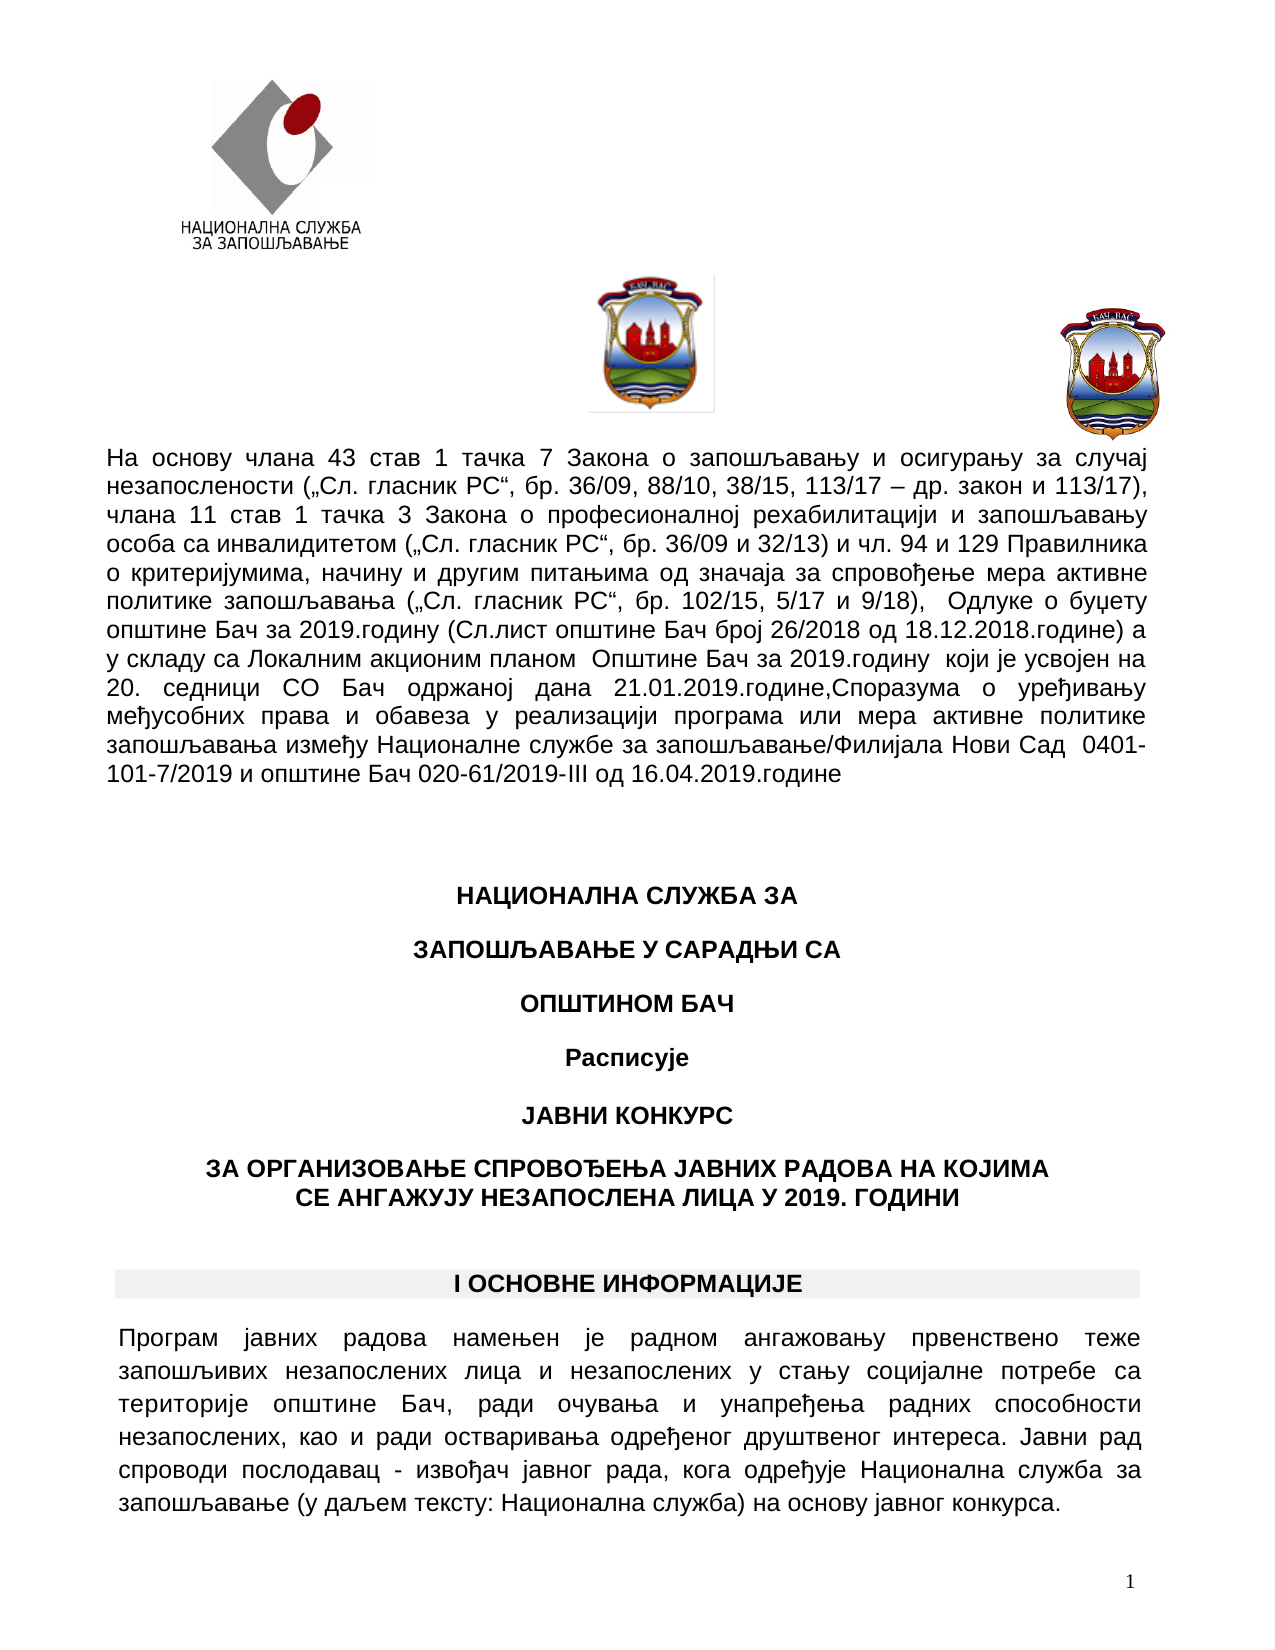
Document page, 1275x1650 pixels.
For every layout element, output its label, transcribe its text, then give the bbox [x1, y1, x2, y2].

picture [167, 78, 377, 253]
text На основу члана 43 став 1 тачка 7 Закона о запошљавању и осигурању за случај незапослености („Сл. гласник РС“, бр. 36/09, 88/10, 38/15, 113/17 – др. закон и 113/17), члана 11 став 1 тачка 3 Закона о професионалној рехабилитацији и запошљавању особа са инвалидитетом („Сл. гласник РС“, бр. 36/09 и 32/13) и чл. 94 и 129 Правилника о критеријумима, начину и другим питањима од значаја за спровођење мера активне политике запошљавања („Сл. гласник РС“, бр. 102/15, 5/17 и 9/18), Одлуке о буџету општине Бач за 2019.годину (Сл.лист општине Бач број 26/2018 од 18.12.2018.године) а у складу са Локалним акционим планом Општине Бач за 2019.годину који је усвојен на 20. седници СО Бач одржаној дана 21.01.2019.године,Споразума о уређивању међусобних права и обавеза у реализацији програма или мера активне политике запошљавања између Националне службе за запошљавање/Филијала Нови Сад 0401-101-7/2019 и општине Бач 020-61/2019-III од 16.04.2019.године [106, 443, 1148, 788]
picture [589, 274, 716, 414]
text Програм јавних радова намењен је радном ангажовању првенствено теже запошљивих незапослених лица и незапослених у стању социјалне потребе са територије општине Бач, ради очувања и унапређења радних способности незапослених, као и ради остваривања одређеног друштвеног интереса. Јавни рад спроводи послодавац - извођач јавног рада, кога одређује Национална служба за запошљавање (у даљем тексту: Национална служба) на основу јавног конкурса. [118, 1323, 1141, 1517]
text НАЦИОНАЛНА СЛУЖБА ЗА ЗАПОШЉАВАЊЕ У САРАДЊИ СА ОПШТИНОМ БАЧ [342, 881, 912, 1017]
picture [1051, 304, 1177, 443]
text ЈАВНИ КОНКУРС [518, 1101, 737, 1129]
text Расписује [342, 1042, 912, 1071]
text ЗА ОРГАНИЗОВАЊЕ СПРОВОЂЕЊА ЈАВНИХ РАДОВА НА КОЈИМА СЕ АНГАЖУЈУ НЕЗАПОСЛЕНА ЛИЦА У 2019. ГОДИНИ [185, 1154, 1070, 1212]
text I ОСНОВНЕ ИНФОРМАЦИЈЕ [454, 1269, 1148, 1298]
